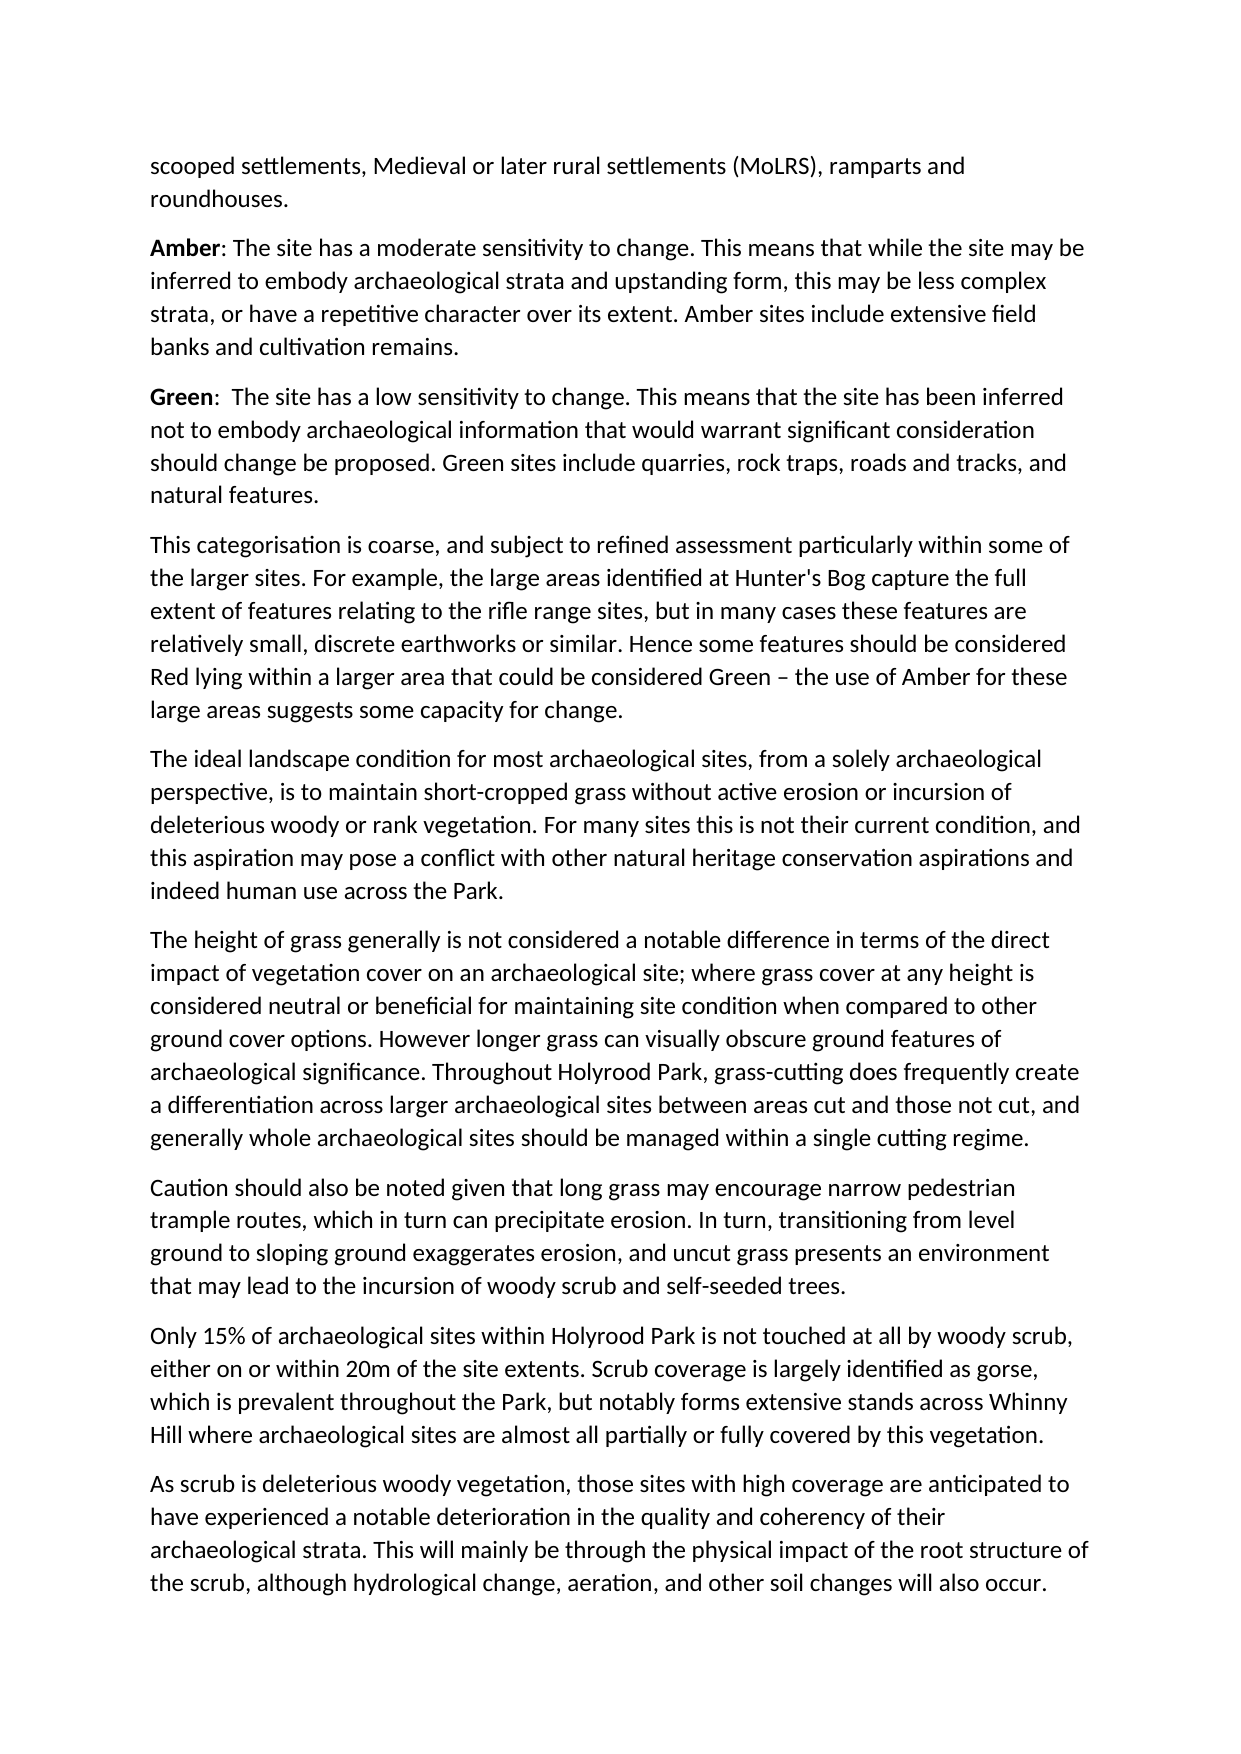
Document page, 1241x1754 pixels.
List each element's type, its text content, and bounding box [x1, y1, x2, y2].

text This categorisation is coarse, and subject to refined assessment particularly within some of the larger sites. For example, the large areas identified at Hunter's Bog capture the full extent of features relating to the rifle range sites, but in many cases these features are relatively small, discrete earthworks or similar. Hence some features should be considered Red lying within a larger area that could be considered Green – the use of Amber for these large areas suggests some capacity for change. [150, 529, 1090, 724]
text The ideal landscape condition for most archaeological sites, from a solely archaeological perspective, is to maintain short-cropped grass without active erosion or incursion of deleterious woody or rank vegetation. For many sites this is not their current condition, and this aspiration may pose a conflict with other natural heritage conservation aspirations and indeed human use across the Park. [150, 743, 1090, 906]
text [150, 150, 1090, 213]
text Caution should also be noted given that long grass may encourage narrow pedestrian trample routes, which in turn can precipitate erosion. In turn, transitioning from level ground to sloping ground exaggerates erosion, and uncut grass presents an environment that may lead to the incursion of woody scrub and self-seeded trees. [150, 1172, 1090, 1301]
text Amber: The site has a moderate sensitivity to change. This means that while the site may be inferred to embody archaeological strata and upstanding form, this may be less complex strata, or have a repetitive character over its extent. Amber sites include extensive field banks and cultivation remains. [150, 232, 1090, 362]
text Only 15% of archaeological sites within Holyrood Park is not touched at all by woody scrub, either on or within 20m of the site extents. Scrub coverage is largely identified as gorse, which is prevalent throughout the Park, but notably forms extensive stands across Whinny Hill where archaeological sites are almost all partially or fully covered by this vegetation. [150, 1320, 1090, 1449]
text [150, 1468, 1090, 1598]
text Green: The site has a low sensitivity to change. This means that the site has been inferred not to embody archaeological information that would warrant significant consideration should change be proposed. Green sites include quarries, rock traps, roads and tracks, and natural features. [150, 381, 1090, 510]
text The height of grass generally is not considered a notable difference in terms of the direct impact of vegetation cover on an archaeological site; where grass cover at any height is considered neutral or beneficial for maintaining site condition when compared to other ground cover options. However longer grass can visually obscure ground features of archaeological significance. Throughout Holyrood Park, grass-cutting does frequently create a differentiation across larger archaeological sites between areas cut and those not cut, and generally whole archaeological sites should be managed within a single cutting regime. [150, 924, 1090, 1153]
